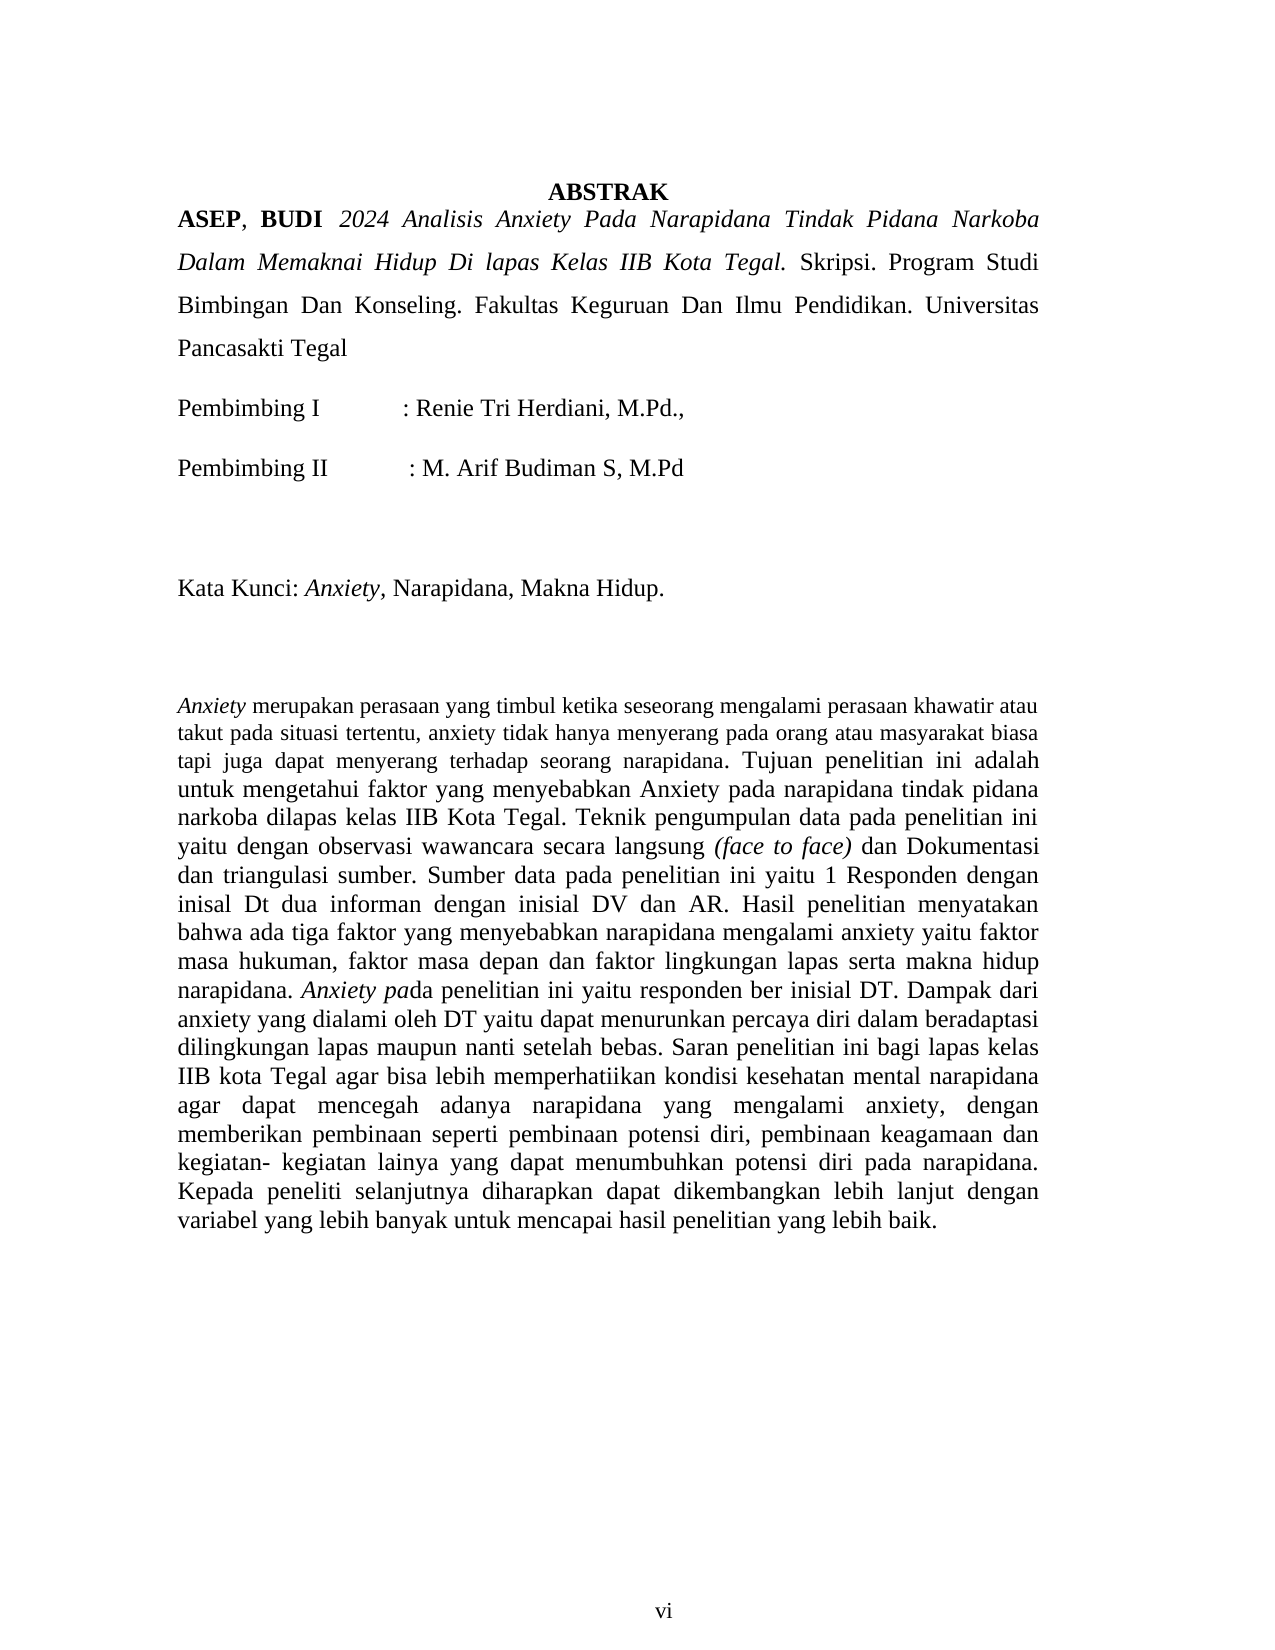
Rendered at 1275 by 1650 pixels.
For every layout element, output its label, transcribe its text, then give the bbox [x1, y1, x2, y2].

text ASEP, BUDI 2024 Analisis Anxiety Pada Narapidana Tindak Pidana Narkoba Dalam Memaknai Hidup Di lapas Kelas IIB Kota Tegal. Skripsi. Program Studi Bimbingan Dan Konseling. Fakultas Keguruan Dan Ilmu Pendidikan. Universitas Pancasakti Tegal [177, 204, 1039, 362]
text Anxiety merupakan perasaan yang timbul ketika seseorang mengalami perasaan khawatir atau takut pada situasi tertentu, anxiety tidak hanya menyerang pada orang atau masyarakat biasa tapi juga dapat menyerang terhadap seorang narapidana. Tujuan penelitian ini adalah untuk mengetahui faktor yang menyebabkan Anxiety pada narapidana tindak pidana narkoba dilapas kelas IIB Kota Tegal. Teknik pengumpulan data pada penelitian ini yaitu dengan observasi wawancara secara langsung (face to face) dan Dokumentasi dan triangulasi sumber. Sumber data pada penelitian ini yaitu 1 Responden dengan inisal Dt dua informan dengan inisial DV dan AR. Hasil penelitian menyatakan bahwa ada tiga faktor yang menyebabkan narapidana mengalami anxiety yaitu faktor masa hukuman, faktor masa depan dan faktor lingkungan lapas serta makna hidup narapidana. Anxiety pada penelitian ini yaitu responden ber inisial DT. Dampak dari anxiety yang dialami oleh DT yaitu dapat menurunkan percaya diri dalam beradaptasi dilingkungan lapas maupun nanti setelah bebas. Saran penelitian ini bagi lapas kelas IIB kota Tegal agar bisa lebih memperhatiikan kondisi kesehatan mental narapidana agar dapat mencegah adanya narapidana yang mengalami anxiety, dengan memberikan pembinaan seperti pembinaan potensi diri, pembinaan keagamaan dan kegiatan- kegiatan lainya yang dapat menumbuhkan potensi diri pada narapidana. Kepada peneliti selanjutnya diharapkan dapat dikembangkan lebih lanjut dengan variabel yang lebih banyak untuk mencapai hasil penelitian yang lebih baik. [177, 692, 1039, 1234]
text Pembimbing I : Renie Tri Herdiani, M.Pd., Pembimbing II : M. Arif Budiman S, M.Pd [177, 393, 684, 482]
text Kata Kunci: Anxiety, Narapidana, Makna Hidup. [177, 573, 1208, 602]
